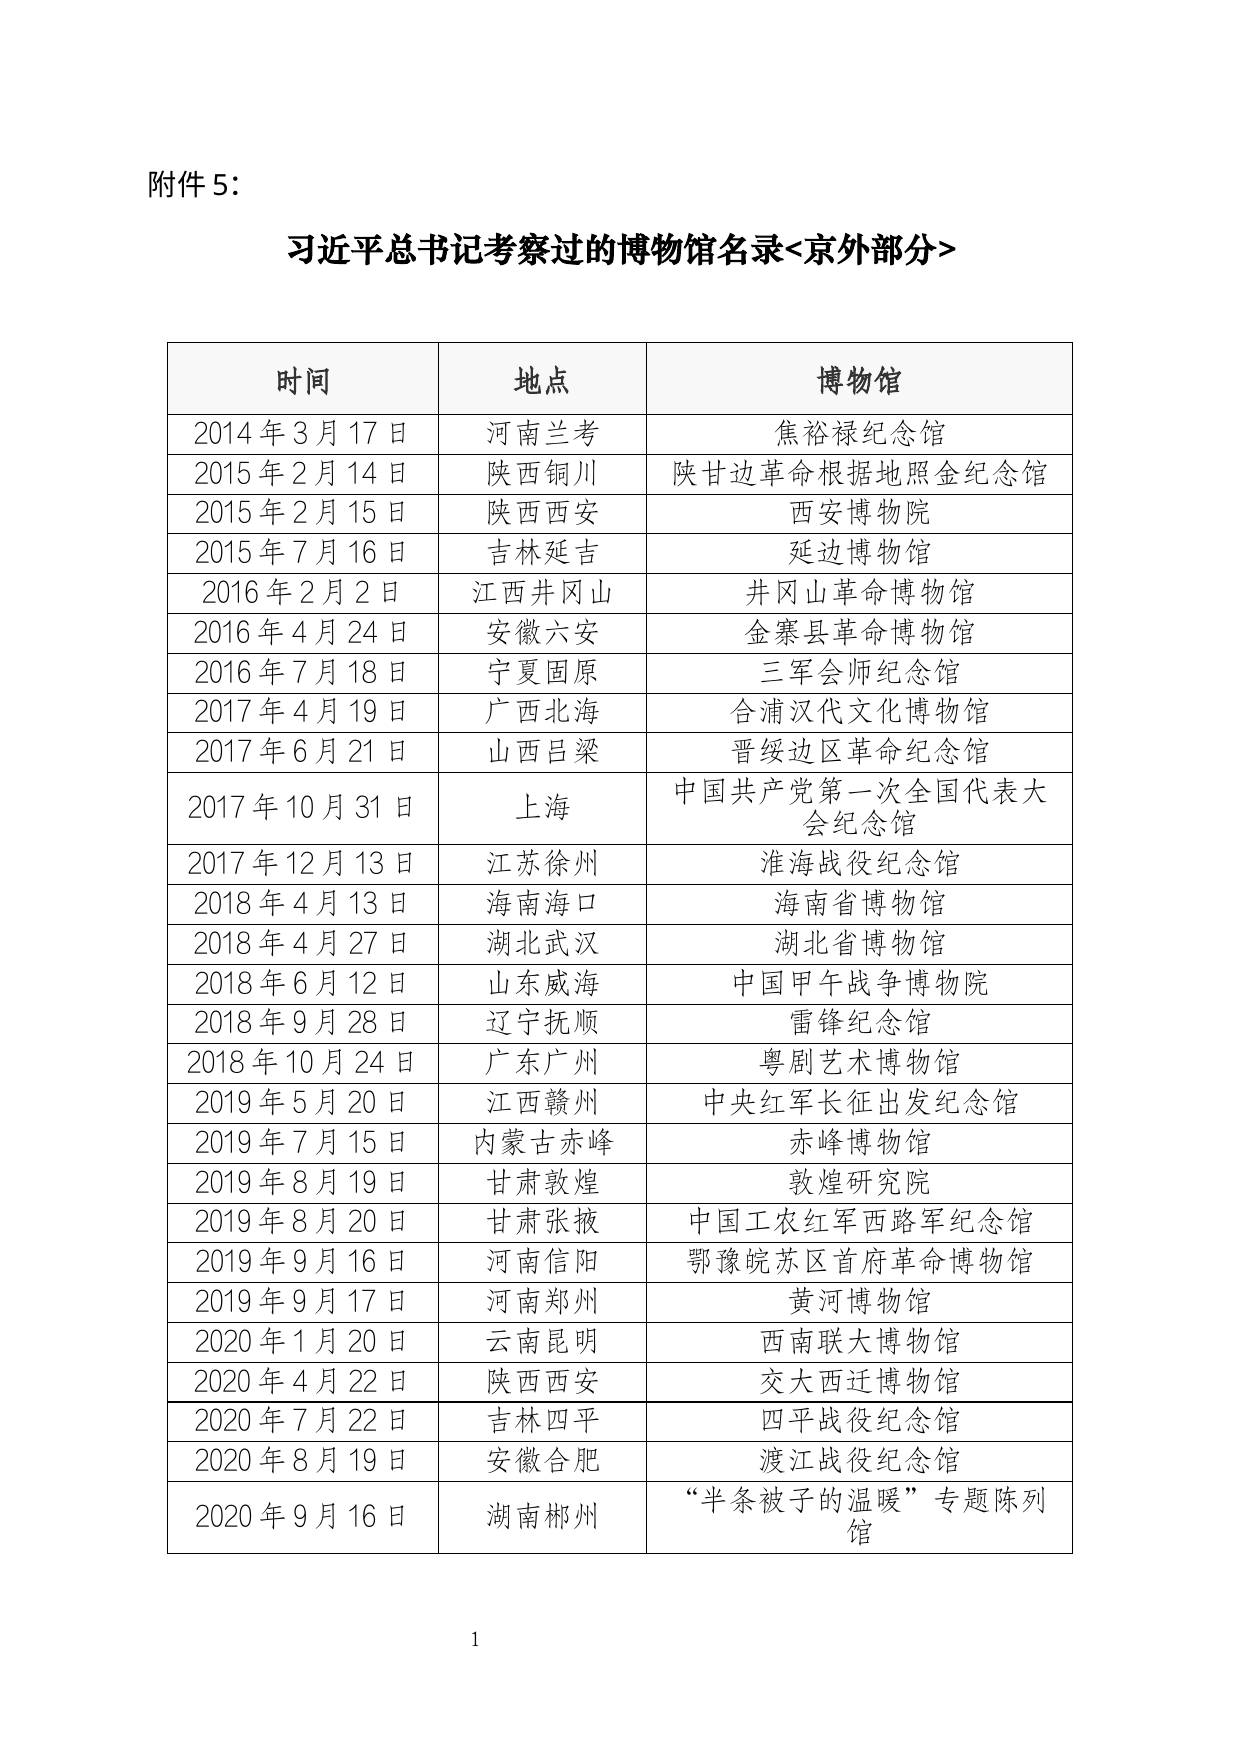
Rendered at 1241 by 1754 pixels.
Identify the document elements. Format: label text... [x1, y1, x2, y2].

table_cell 中国工农红军西路军纪念馆 [647, 1204, 1072, 1242]
table_cell 2019年7月15日 [168, 1124, 438, 1163]
table_cell 海南海口 [439, 885, 646, 924]
table_cell 三军会师纪念馆 [647, 654, 1072, 692]
table_cell 2018年4月27日 [168, 925, 438, 964]
table_cell 甘肃张掖 [439, 1204, 646, 1242]
table_cell 2015年7月16日 [168, 534, 438, 573]
table_cell 湖南郴州 [439, 1482, 646, 1553]
table_cell 江西赣州 [439, 1084, 646, 1123]
table_cell 2020年8月19日 [168, 1442, 438, 1481]
table_cell 中央红军长征出发纪念馆 [647, 1084, 1072, 1123]
table_cell 2019年5月20日 [168, 1084, 438, 1123]
table_cell 2020年7月22日 [168, 1403, 438, 1441]
table_cell 宁夏固原 [439, 654, 646, 692]
table_cell 四平战役纪念馆 [647, 1403, 1072, 1441]
table_cell 2018年6月12日 [168, 965, 438, 1003]
table_cell 2018年9月28日 [168, 1005, 438, 1043]
table_cell 安徽合肥 [439, 1442, 646, 1481]
table_cell 广西北海 [439, 694, 646, 732]
table_cell 2018年4月13日 [168, 885, 438, 924]
table_cell 鄂豫皖苏区首府革命博物馆 [647, 1243, 1072, 1282]
table_cell 陕西西安 [439, 495, 646, 533]
table_cell 甘肃敦煌 [439, 1164, 646, 1202]
table_cell 山东威海 [439, 965, 646, 1003]
table_cell 2014年3月17日 [168, 415, 438, 454]
table_cell 2015年2月15日 [168, 495, 438, 533]
table_cell 中国甲午战争博物院 [647, 965, 1072, 1003]
table_cell 交大西迁博物馆 [647, 1363, 1072, 1401]
table_cell 西南联大博物馆 [647, 1323, 1072, 1362]
table_cell 河南信阳 [439, 1243, 646, 1282]
table_cell 安徽六安 [439, 614, 646, 653]
table_cell 辽宁抚顺 [439, 1005, 646, 1043]
table_cell 2019年9月16日 [168, 1243, 438, 1282]
table_cell 中国共产党第一次全国代表大会纪念馆 [647, 773, 1072, 844]
table_cell 山西吕梁 [439, 733, 646, 772]
table_cell 黄河博物馆 [647, 1283, 1072, 1322]
table_cell 2016年4月24日 [168, 614, 438, 653]
table_cell 2019年9月17日 [168, 1283, 438, 1322]
table_cell 淮海战役纪念馆 [647, 845, 1072, 884]
table_cell 江苏徐州 [439, 845, 646, 884]
table_cell 合浦汉代文化博物馆 [647, 694, 1072, 732]
table_cell 2019年8月19日 [168, 1164, 438, 1202]
table_cell 敦煌研究院 [647, 1164, 1072, 1202]
table_cell 上海 [439, 773, 646, 844]
table_cell 雷锋纪念馆 [647, 1005, 1072, 1043]
text 附件5： [148, 162, 1092, 204]
table_cell 2017年6月21日 [168, 733, 438, 772]
table_cell 内蒙古赤峰 [439, 1124, 646, 1163]
table_cell 晋绥边区革命纪念馆 [647, 733, 1072, 772]
table_cell 2018年10月24日 [168, 1044, 438, 1083]
table_header 时间 [168, 343, 438, 414]
table_cell 2016年7月18日 [168, 654, 438, 692]
table_cell “半条被子的温暖”专题陈列馆 [647, 1482, 1072, 1553]
table_cell 云南昆明 [439, 1323, 646, 1362]
table_cell 2019年8月20日 [168, 1204, 438, 1242]
table_cell 2020年9月16日 [168, 1482, 438, 1553]
table_cell 陕西铜川 [439, 455, 646, 493]
table_cell 海南省博物馆 [647, 885, 1072, 924]
table_cell 吉林四平 [439, 1403, 646, 1441]
table_cell 赤峰博物馆 [647, 1124, 1072, 1163]
table_header 地点 [439, 343, 646, 414]
table_header 博物馆 [647, 343, 1072, 414]
table_cell 湖北省博物馆 [647, 925, 1072, 964]
text 习近平总书记考察过的博物馆名录<京外部分> [148, 226, 1092, 270]
table_cell 2017年12月13日 [168, 845, 438, 884]
table_cell 渡江战役纪念馆 [647, 1442, 1072, 1481]
table_cell 吉林延吉 [439, 534, 646, 573]
table_cell 河南郑州 [439, 1283, 646, 1322]
table_cell 广东广州 [439, 1044, 646, 1083]
table_cell 陕甘边革命根据地照金纪念馆 [647, 455, 1072, 493]
table_cell 2015年2月14日 [168, 455, 438, 493]
table_cell 粤剧艺术博物馆 [647, 1044, 1072, 1083]
table_cell 湖北武汉 [439, 925, 646, 964]
table_cell 河南兰考 [439, 415, 646, 454]
table_cell 2017年10月31日 [168, 773, 438, 844]
table_cell 江西井冈山 [439, 574, 646, 613]
table_cell 2020年1月20日 [168, 1323, 438, 1362]
table_cell 2016年2月2日 [168, 574, 438, 613]
table_cell 2020年4月22日 [168, 1363, 438, 1401]
table_cell 井冈山革命博物馆 [647, 574, 1072, 613]
table_cell 焦裕禄纪念馆 [647, 415, 1072, 454]
table_cell 延边博物馆 [647, 534, 1072, 573]
table_cell 陕西西安 [439, 1363, 646, 1401]
table_cell 西安博物院 [647, 495, 1072, 533]
table_cell 金寨县革命博物馆 [647, 614, 1072, 653]
table_cell 2017年4月19日 [168, 694, 438, 732]
